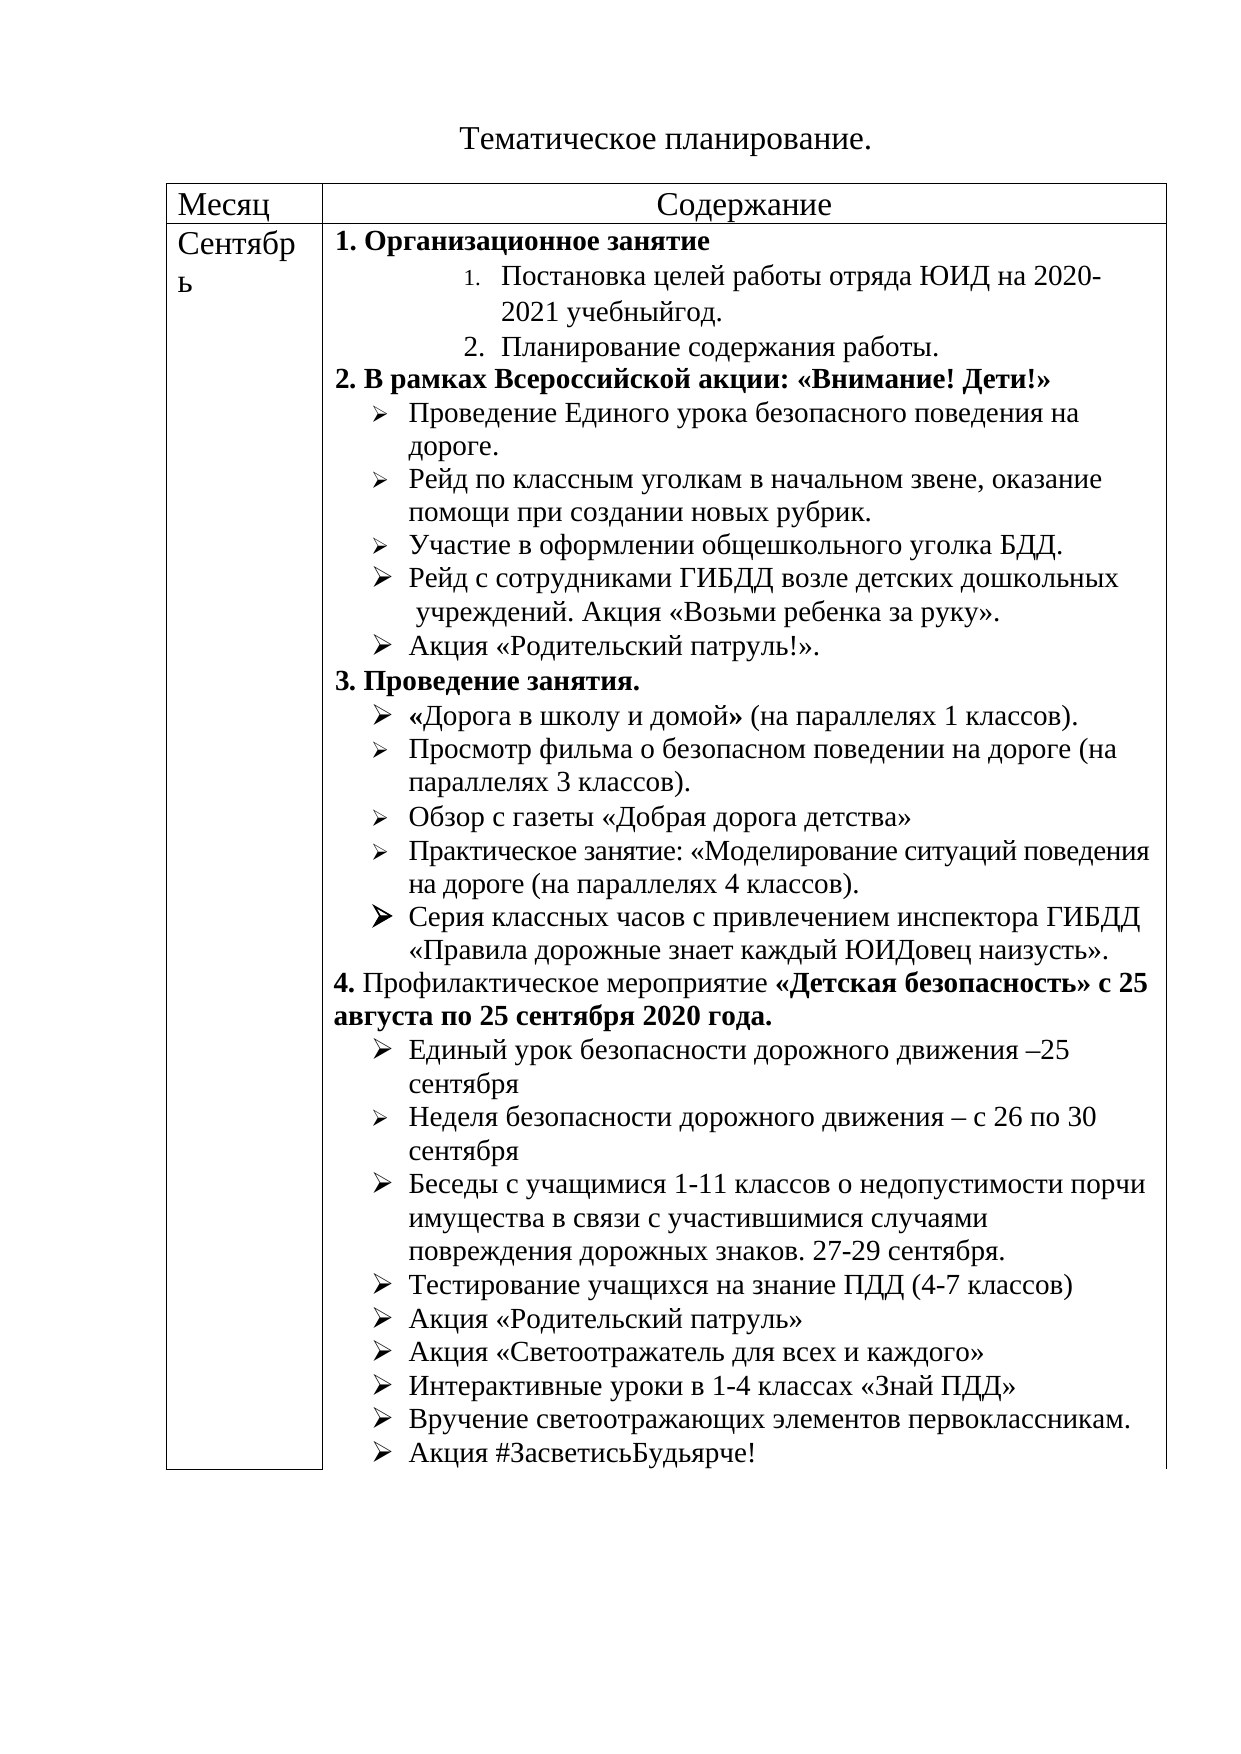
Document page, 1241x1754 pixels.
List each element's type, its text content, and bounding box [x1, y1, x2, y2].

table_cell 1. Организационное занятие Постановка целей работы отряда ЮИД на 2020-2021 учебныйгод. Планирование содержания работы. 2. В рамках Всероссийской акции: «Внимание! Дети!» Проведение Единого урока безопасного поведения на дороге. Рейд по классным уголкам в начальном звене, оказание помощи при создании новых рубрик. Участие в оформлении общешкольного уголка БДД. Рейд с сотрудниками ГИБДД возле детских дошкольных учреждений. Акция «Возьми ребенка за руку». Акция «Родительский патруль!». 3. Проведение занятия. «Дорога в школу и домой» (на параллелях 1 классов). Просмотр фильма о безопасном поведении на дороге (на параллелях 3 классов). Обзор с газеты «Добрая дорога детства» Практическое занятие: «Моделирование ситуаций поведения на дороге (на параллелях 4 классов). Серия классных часов с привлечением инспектора ГИБДД «Правила дорожные знает каждый ЮИДовец наизусть». 4. Профилактическое мероприятие «Детская безопасность» с 25 августа по 25 сентября 2020 года. Единый урок безопасности дорожного движения –25 сентября Неделя безопасности дорожного движения – с 26 по 30 сентября Беседы с учащимися 1-11 классов о недопустимости порчи имущества в связи с участившимися случаями повреждения дорожных знаков. 27-29 сентября. Тестирование учащихся на знание ПДД (4-7 классов) Акция «Родительский патруль» Акция «Светоотражатель для всех и каждого» Интерактивные уроки в 1-4 классах «Знай ПДД» Вручение светоотражающих элементов первоклассникам. Акция #ЗасветисьБудьярче! [323, 224, 1166, 1469]
table_header Месяц [167, 184, 322, 222]
table_header Содержание [323, 184, 1166, 222]
table_cell Сентябрь [167, 224, 322, 1469]
text Тематическое планирование. [459, 118, 1152, 156]
